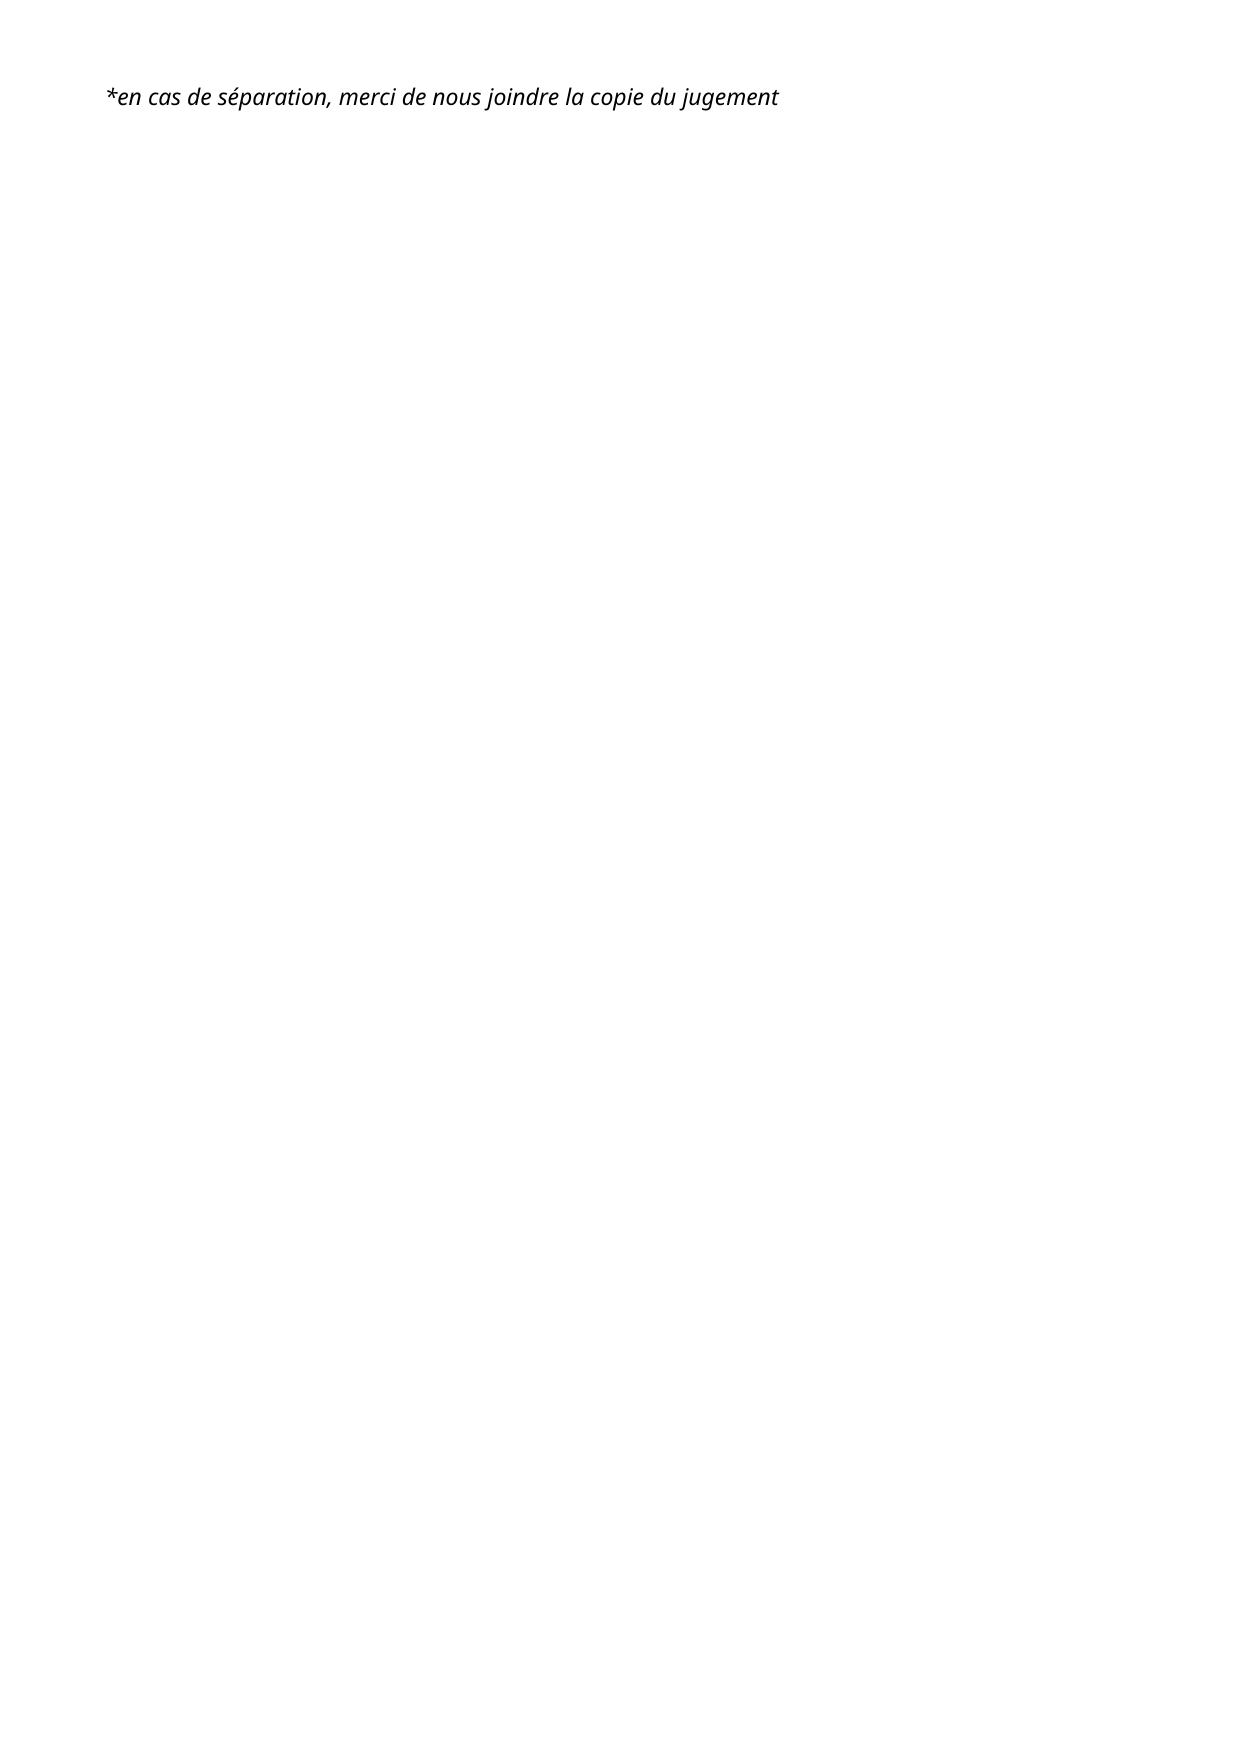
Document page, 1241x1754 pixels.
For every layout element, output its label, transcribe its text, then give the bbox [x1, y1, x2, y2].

list *en cas de séparation, merci de nous joindre la copie du jugement [104, 81, 1205, 112]
